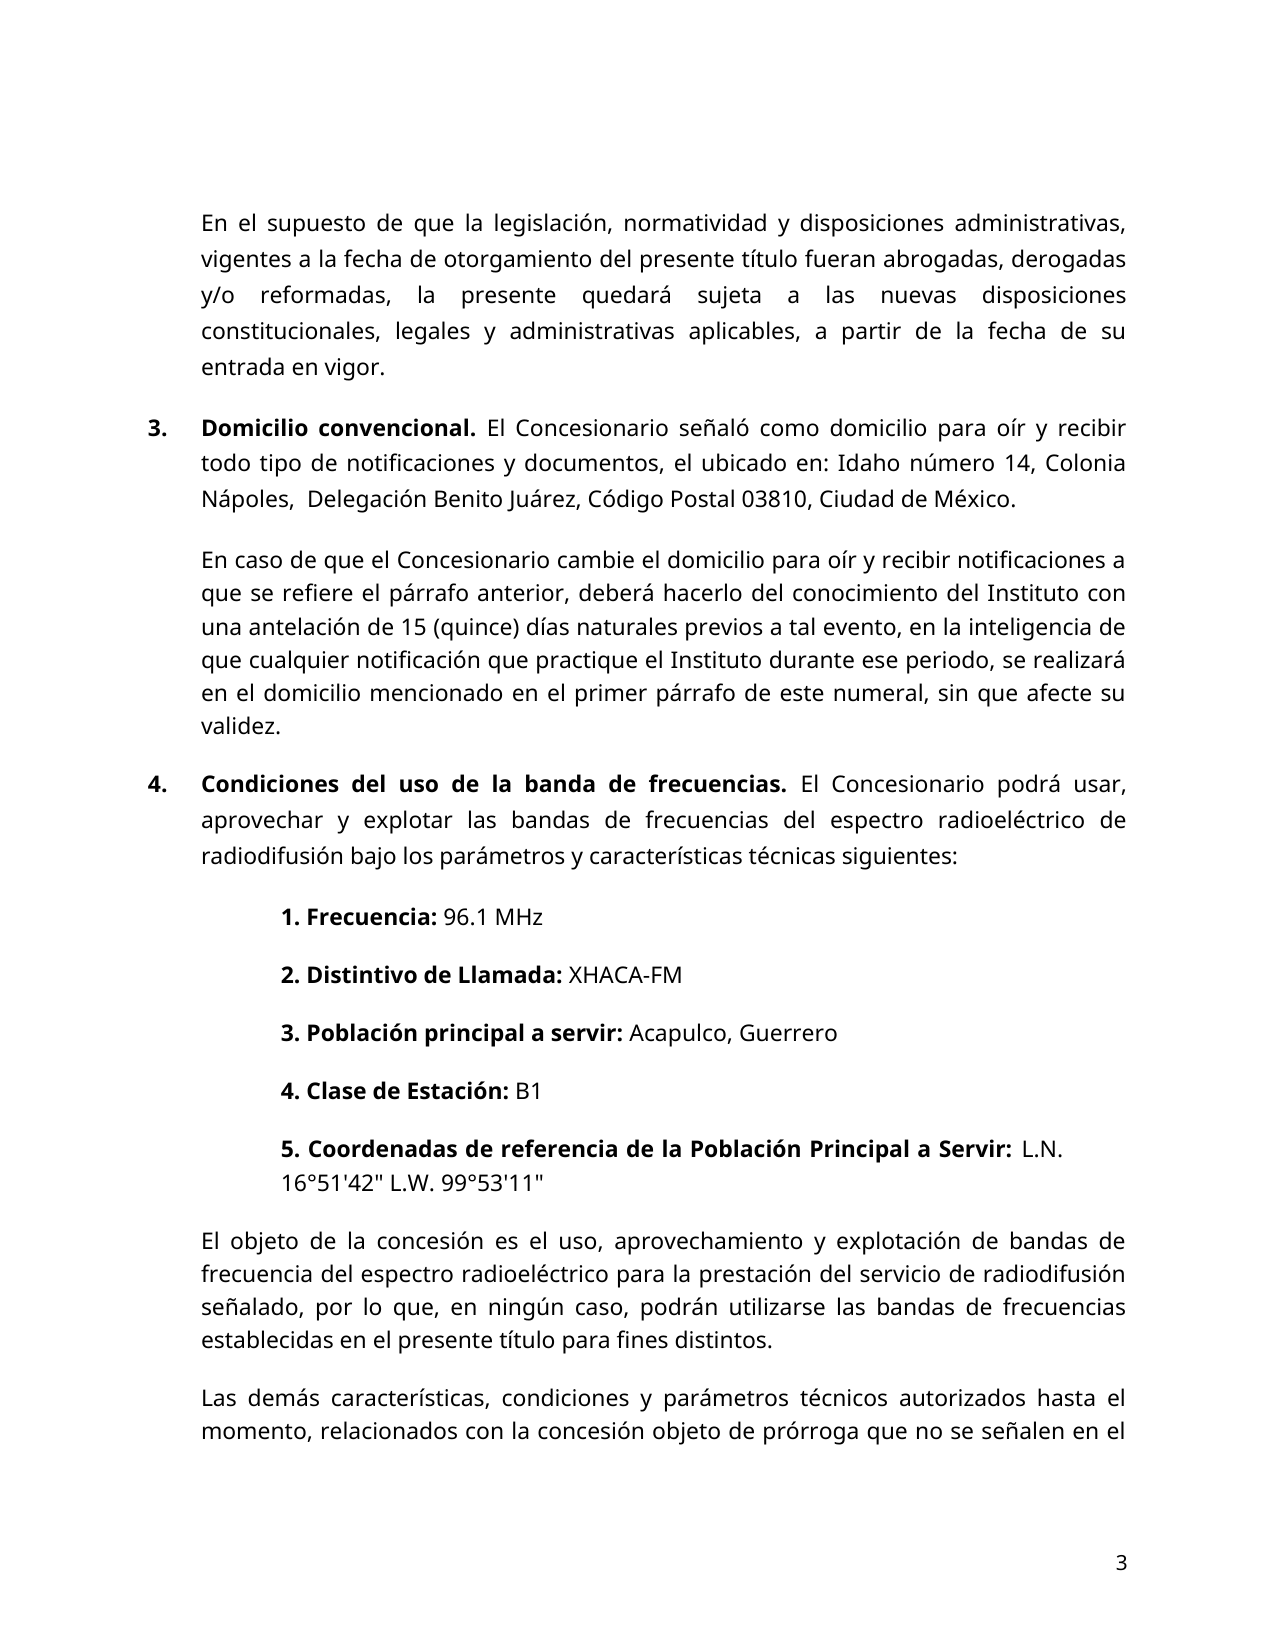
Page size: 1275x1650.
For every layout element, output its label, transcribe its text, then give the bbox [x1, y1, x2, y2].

list Domicilio convencional. El Concesionario señaló como domicilio para oír y recibir todo tipo de notificaciones y documentos, el ubicado en: Idaho número 14, Colonia Nápoles, Delegación Benito Juárez, Código Postal 03810, Ciudad de México. [148, 411, 1127, 514]
text En caso de que el Concesionario cambie el domicilio para oír y recibir notificaciones a que se refiere el párrafo anterior, deberá hacerlo del conocimiento del Instituto con una antelación de 15 (quince) días naturales previos a tal evento, en la inteligencia de que cualquier notificación que practique el Instituto durante ese periodo, se realizará en el domicilio mencionado en el primer párrafo de este numeral, sin que afecte su validez. [201, 544, 1127, 741]
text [201, 1382, 1127, 1446]
text 1. Frecuencia: 96.1 MHz [281, 901, 1063, 932]
list En el supuesto de que la legislación, normatividad y disposiciones administrativas, vigentes a la fecha de otorgamiento del presente título fueran abrogadas, derogadas y/o reformadas, la presente quedará sujeta a las nuevas disposiciones constitucionales, legales y administrativas aplicables, a partir de la fecha de su entrada en vigor. [201, 207, 1127, 382]
text 3. Población principal a servir: Acapulco, Guerrero [281, 1017, 1063, 1048]
text El objeto de la concesión es el uso, aprovechamiento y explotación de bandas de frecuencia del espectro radioeléctrico para la prestación del servicio de radiodifusión señalado, por lo que, en ningún caso, podrán utilizarse las bandas de frecuencias establecidas en el presente título para fines distintos. [201, 1224, 1127, 1355]
text 4. Clase de Estación: B1 [281, 1075, 1063, 1106]
text 2. Distintivo de Llamada: XHACA-FM [281, 959, 1063, 990]
text 5. Coordenadas de referencia de la Población Principal a Servir: L.N. 16°51'42" L.W. 99°53'11" [281, 1133, 1063, 1198]
list Condiciones del uso de la banda de frecuencias. El Concesionario podrá usar, aprovechar y explotar las bandas de frecuencias del espectro radioeléctrico de radiodifusión bajo los parámetros y características técnicas siguientes: [148, 768, 1127, 871]
